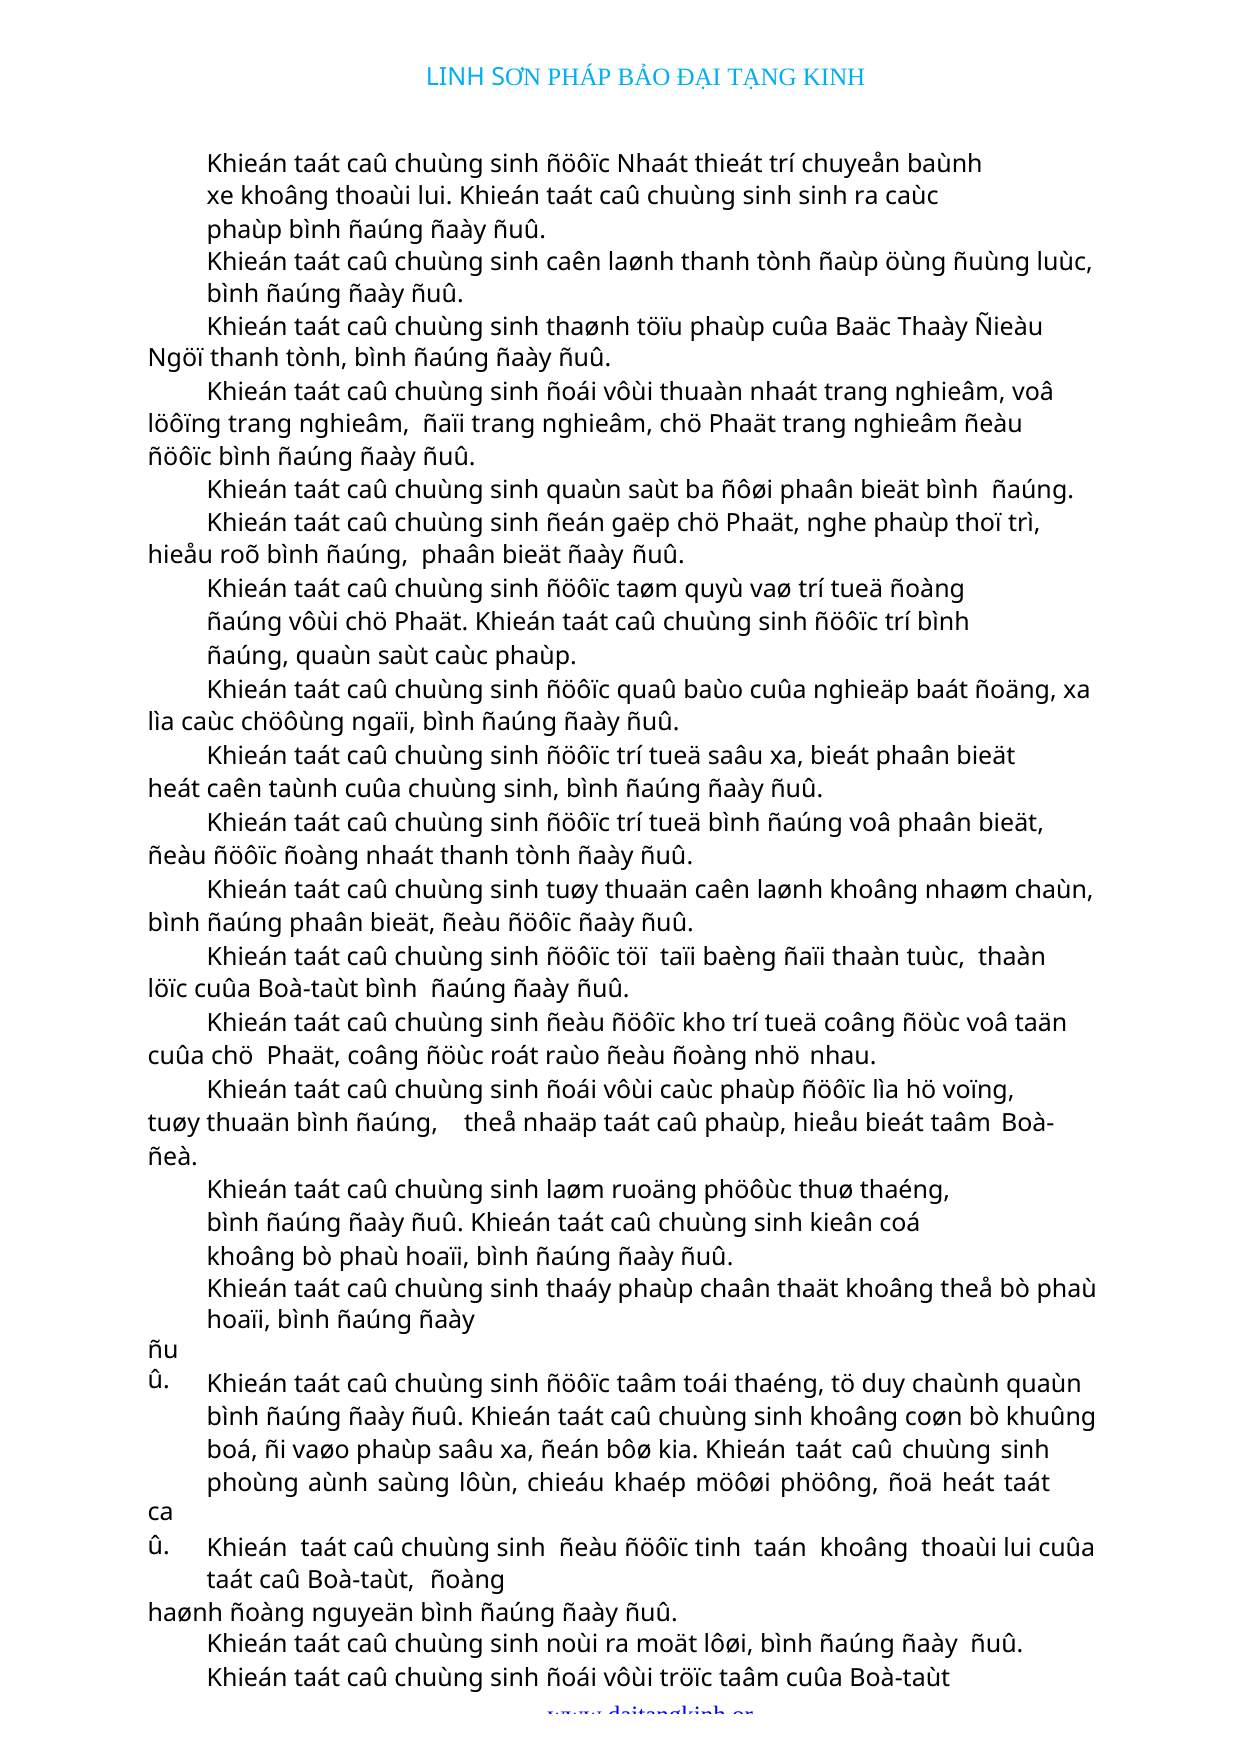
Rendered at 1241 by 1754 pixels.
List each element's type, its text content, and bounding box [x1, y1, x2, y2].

text caû. [147, 1494, 185, 1562]
text Khieán taát caû chuùng sinh ñöôïc taøm quyù vaø trí tueä ñoàng ñaúng vôùi chö Phaät. Khieán taát caû chuùng sinh ñöôïc trí bình ñaúng, quaùn saùt caùc phaùp. [206, 571, 1002, 671]
text Khieán taát caû chuùng sinh ñeàu ñöôïc kho trí tueä coâng ñöùc voâ taän cuûa chö Phaät, coâng ñöùc roát raùo ñeàu ñoàng nhö nhau. [147, 1005, 1070, 1072]
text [206, 1660, 1002, 1692]
text Khieán taát caû chuùng sinh tuøy thuaän caên laønh khoâng nhaøm chaùn, bình ñaúng phaân bieät, ñeàu ñöôïc ñaày ñuû. [147, 872, 1105, 938]
text Khieán taát caû chuùng sinh ñeàu ñöôïc tinh taán khoâng thoaùi lui cuûa taát caû Boà-taùt, ñoàng [206, 1531, 1105, 1595]
text Khieán taát caû chuùng sinh ñeán gaëp chö Phaät, nghe phaùp thoï trì, hieåu roõ bình ñaúng, phaân bieät ñaày ñuû. [147, 504, 1070, 571]
text Khieán taát caû chuùng sinh ñöôïc quaû baùo cuûa nghieäp baát ñoäng, xa lìa caùc chöôùng ngaïi, bình ñaúng ñaày ñuû. [147, 671, 1105, 738]
text Khieán taát caû chuùng sinh ñöôïc töï taïi baèng ñaïi thaàn tuùc, thaàn löïc cuûa Boà-taùt bình ñaúng ñaày ñuû. [147, 938, 1070, 1005]
text Khieán taát caû chuùng sinh thaønh töïu phaùp cuûa Baäc Thaày Ñieàu Ngöï thanh tònh, bình ñaúng ñaày ñuû. [147, 309, 1070, 374]
text haønh ñoàng nguyeän bình ñaúng ñaày ñuû. [147, 1595, 1105, 1627]
text Khieán taát caû chuùng sinh ñoái vôùi caùc phaùp ñöôïc lìa hö voïng, tuøy thuaän bình ñaúng, theå nhaäp taát caû phaùp, hieåu bieát taâm Boà-ñeà. [147, 1072, 1070, 1172]
text Khieán taát caû chuùng sinh ñöôïc trí tueä bình ñaúng voâ phaân bieät, ñeàu ñöôïc ñoàng nhaát thanh tònh ñaày ñuû. [147, 805, 1070, 872]
text Khieán taát caû chuùng sinh laøm ruoäng phöôùc thuø thaéng, bình ñaúng ñaày ñuû. Khieán taát caû chuùng sinh kieân coá khoâng bò phaù hoaïi, bình ñaúng ñaày ñuû. [206, 1172, 1002, 1272]
text Khieán taát caû chuùng sinh ñöôïc trí tueä saâu xa, bieát phaân bieät heát caên taùnh cuûa chuùng sinh, bình ñaúng ñaày ñuû. [147, 738, 1070, 805]
text Khieán taát caû chuùng sinh thaáy phaùp chaân thaät khoâng theå bò phaù hoaïi, bình ñaúng ñaày [206, 1272, 1105, 1335]
text ñuû. [147, 1335, 185, 1395]
text Khieán taát caû chuùng sinh noùi ra moät lôøi, bình ñaúng ñaày ñuû. [206, 1627, 1105, 1659]
text Khieán taát caû chuùng sinh caên laønh thanh tònh ñaùp öùng ñuùng luùc, bình ñaúng ñaày ñuû. [206, 246, 1105, 308]
text Khieán taát caû chuùng sinh ñöôïc taâm toái thaéng, tö duy chaùnh quaùn bình ñaúng ñaày ñuû. Khieán taát caû chuùng sinh khoâng coøn bò khuûng boá, ñi vaøo phaùp saâu xa, ñeán bôø kia. Khieán taát caû chuùng sinh phoùng aùnh saùng lôùn, chieáu khaép möôøi phöông, ñoä heát taát [206, 1366, 1098, 1499]
text Khieán taát caû chuùng sinh ñöôïc Nhaát thieát trí chuyeån baùnh xe khoâng thoaùi lui. Khieán taát caû chuùng sinh sinh ra caùc phaùp bình ñaúng ñaày ñuû. [206, 145, 1002, 246]
text Khieán taát caû chuùng sinh ñoái vôùi thuaàn nhaát trang nghieâm, voâ löôïng trang nghieâm, ñaïi trang nghieâm, chö Phaät trang nghieâm ñeàu ñöôïc bình ñaúng ñaày ñuû. [147, 374, 1070, 473]
text Khieán taát caû chuùng sinh quaùn saùt ba ñôøi phaân bieät bình ñaúng. [206, 473, 1105, 504]
